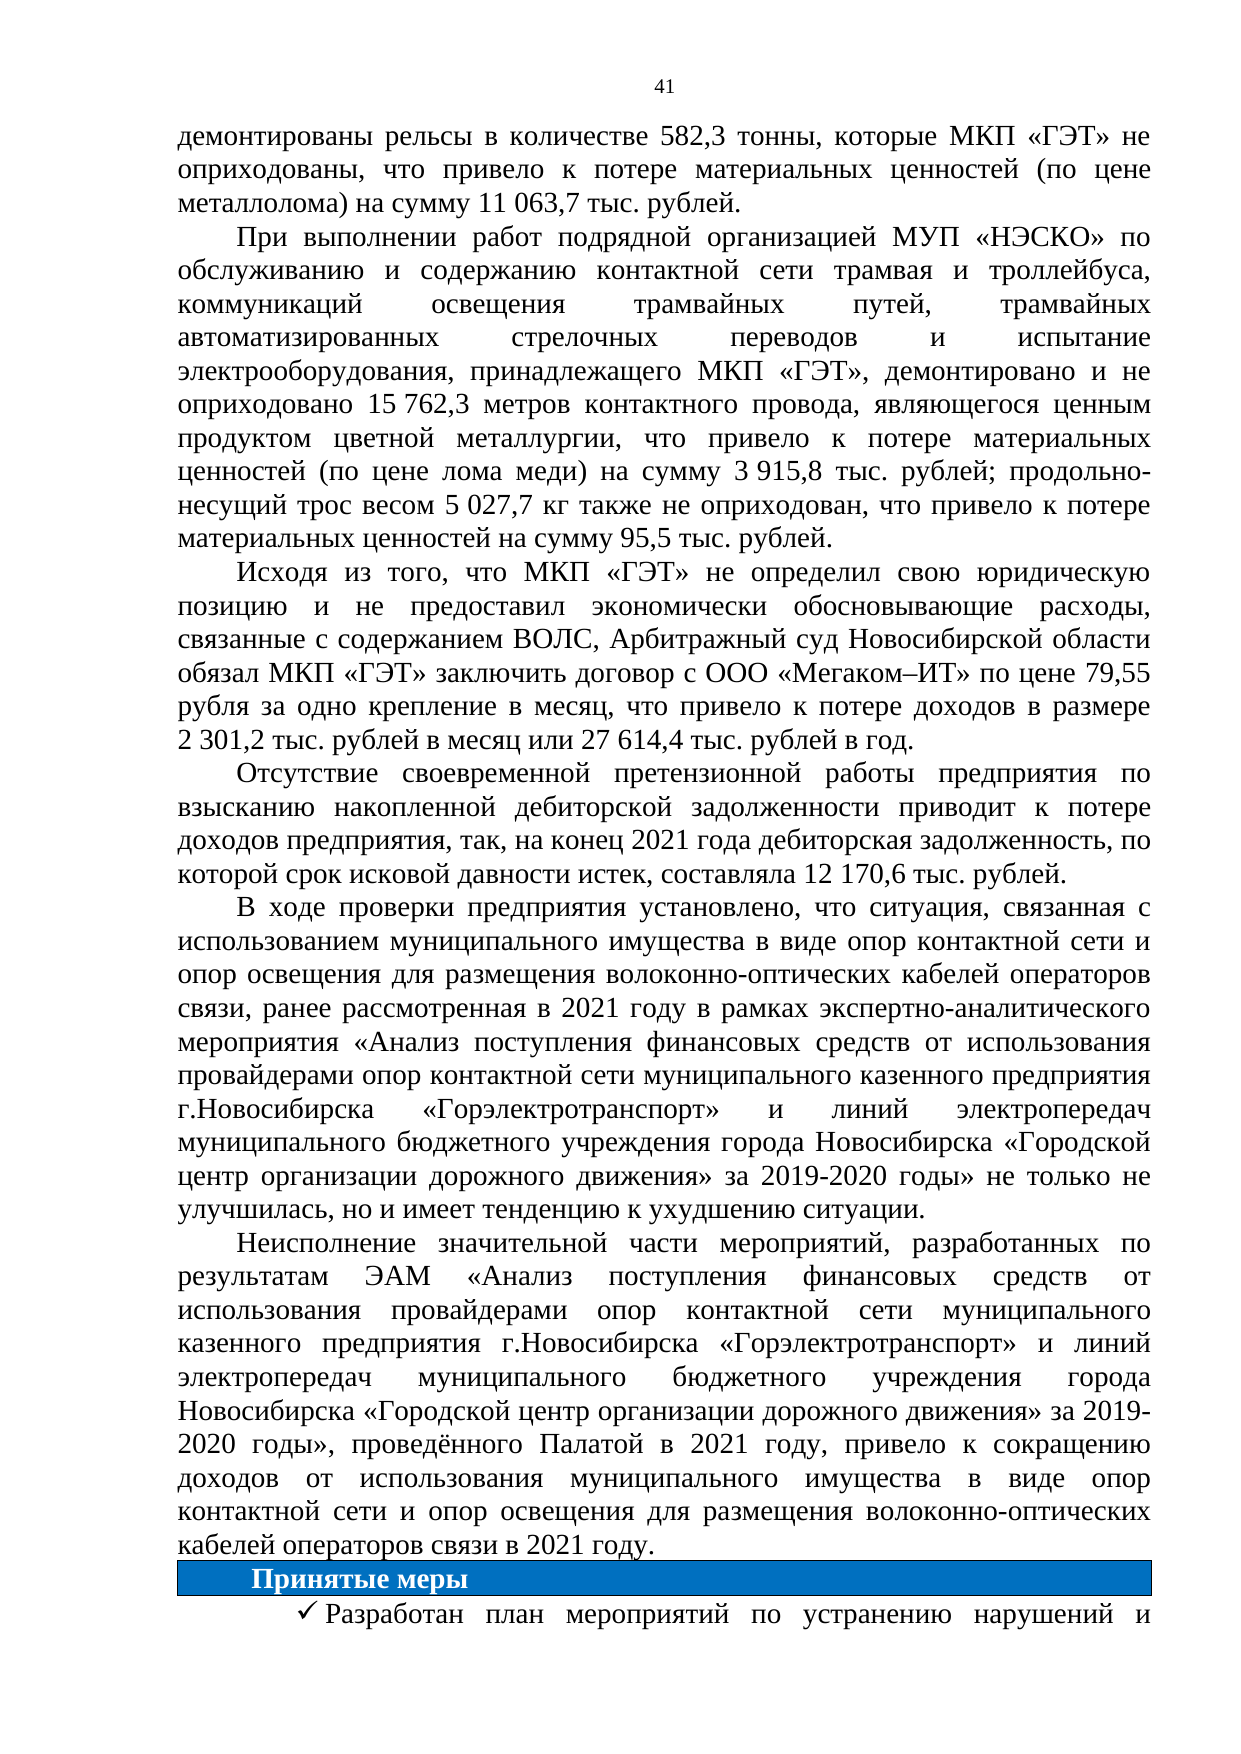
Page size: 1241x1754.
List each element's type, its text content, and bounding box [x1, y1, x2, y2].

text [177, 118, 1152, 219]
text Исходя из того, что МКП «ГЭТ» не определил свою юридическую позицию и не предоставил экономически обосновывающие расходы, связанные с содержанием ВОЛС, Арбитражный суд Новосибирской области обязал МКП «ГЭТ» заключить договор с ООО «Мегаком–ИТ» по цене 79,55 рубля за одно крепление в месяц, что привело к потере доходов в размере 2 301,2 тыс. рублей в месяц или 27 614,4 тыс. рублей в год. [177, 554, 1152, 755]
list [177, 1596, 1152, 1630]
table_header Принятые меры [178, 1561, 1151, 1595]
text При выполнении работ подрядной организацией МУП «НЭСКО» по обслуживанию и содержанию контактной сети трамвая и троллейбуса, коммуникаций освещения трамвайных путей, трамвайных автоматизированных стрелочных переводов и испытание электрооборудования, принадлежащего МКП «ГЭТ», демонтировано и не оприходовано 15 762,3 метров контактного провода, являющегося ценным продуктом цветной металлургии, что привело к потере материальных ценностей (по цене лома меди) на сумму 3 915,8 тыс. рублей; продольно-несущий трос весом 5 027,7 кг также не оприходован, что привело к потере материальных ценностей на сумму 95,5 тыс. рублей. [177, 219, 1152, 554]
text Неисполнение значительной части мероприятий, разработанных по результатам ЭАМ «Анализ поступления финансовых средств от использования провайдерами опор контактной сети муниципального казенного предприятия г.Новосибирска «Горэлектротранспорт» и линий электропередач муниципального бюджетного учреждения города Новосибирска «Городской центр организации дорожного движения» за 2019-2020 годы», проведённого Палатой в 2021 году, привело к сокращению доходов от использования муниципального имущества в виде опор контактной сети и опор освещения для размещения волоконно-оптических кабелей операторов связи в 2021 году. [177, 1225, 1152, 1560]
text В ходе проверки предприятия установлено, что ситуация, связанная с использованием муниципального имущества в виде опор контактной сети и опор освещения для размещения волоконно-оптических кабелей операторов связи, ранее рассмотренная в 2021 году в рамках экспертно-аналитического мероприятия «Анализ поступления финансовых средств от использования провайдерами опор контактной сети муниципального казенного предприятия г.Новосибирска «Горэлектротранспорт» и линий электропередач муниципального бюджетного учреждения города Новосибирска «Городской центр организации дорожного движения» за 2019-2020 годы» не только не улучшилась, но и имеет тенденцию к ухудшению ситуации. [177, 889, 1152, 1225]
text Отсутствие своевременной претензионной работы предприятия по взысканию накопленной дебиторской задолженности приводит к потере доходов предприятия, так, на конец 2021 года дебиторская задолженность, по которой срок исковой давности истек, составляла 12 170,6 тыс. рублей. [177, 755, 1152, 889]
